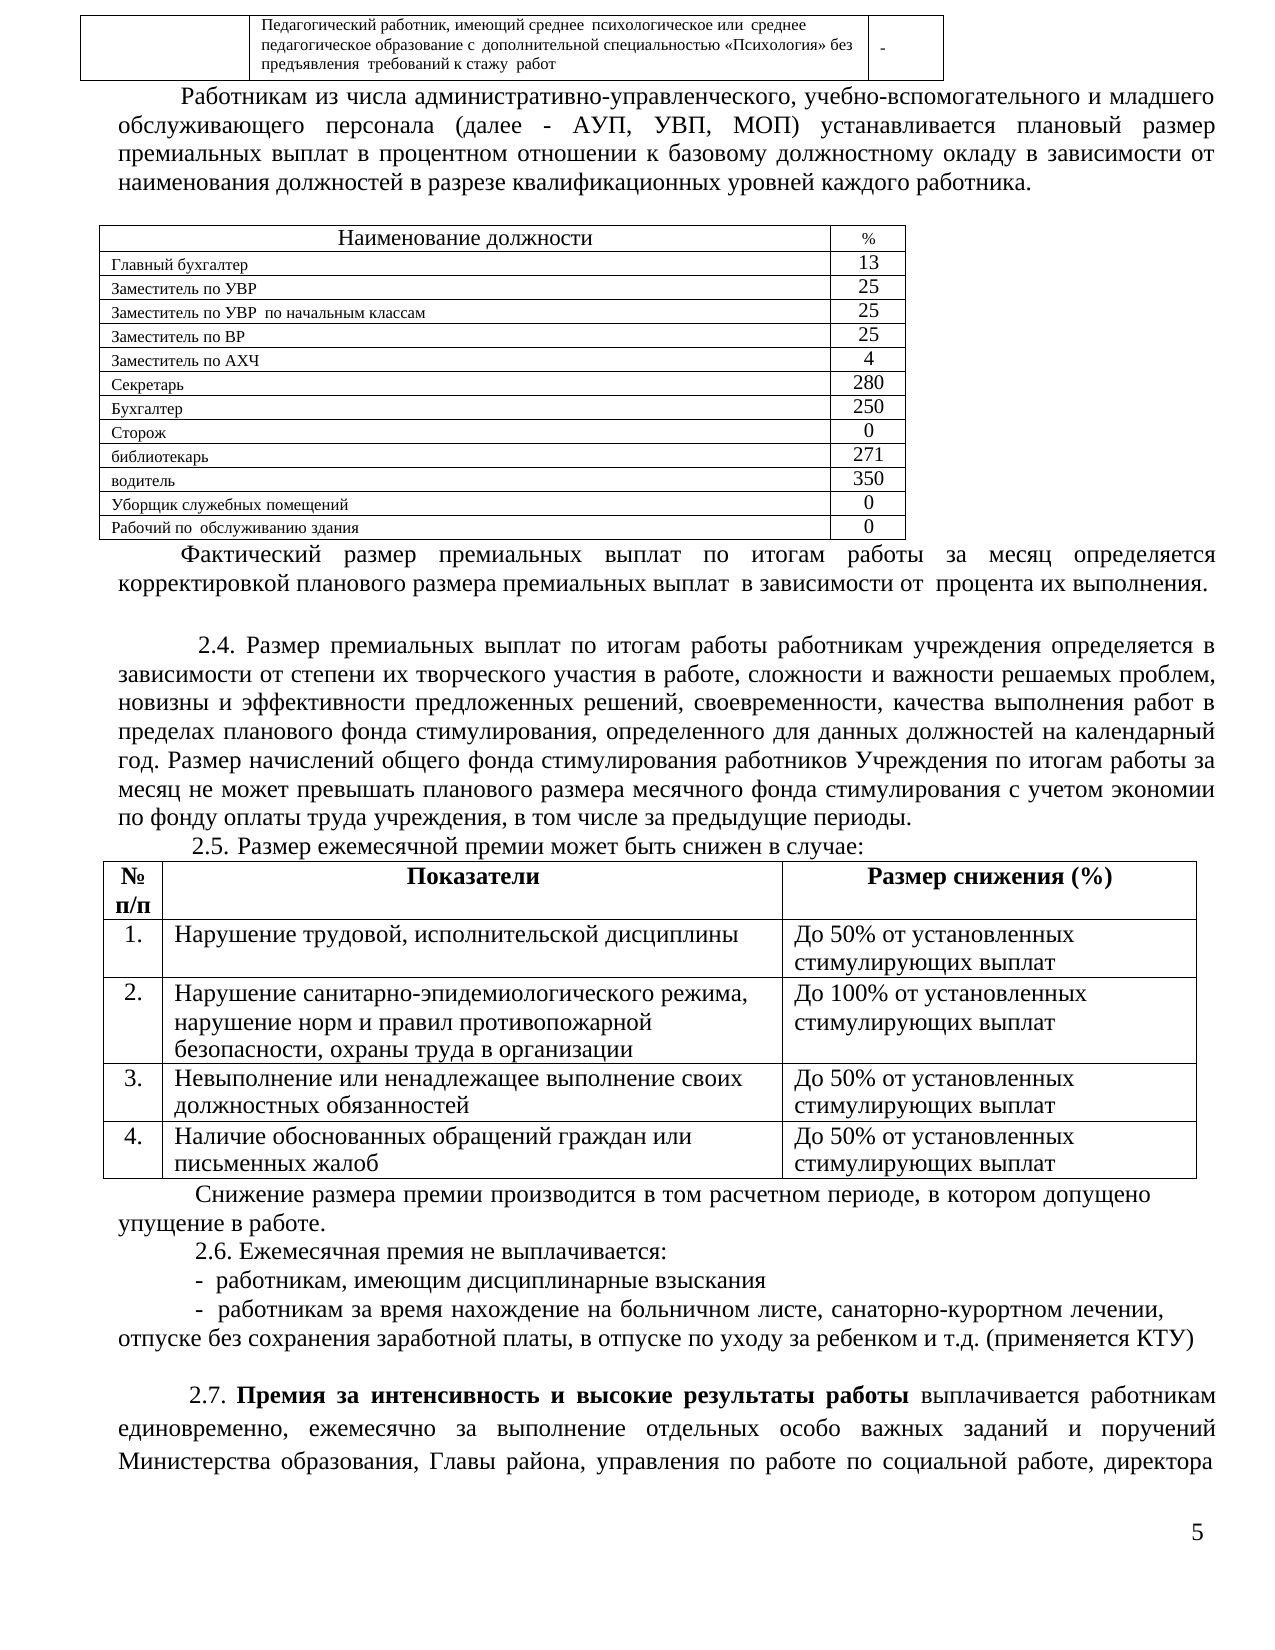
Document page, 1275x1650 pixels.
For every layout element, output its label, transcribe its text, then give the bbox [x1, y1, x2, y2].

list Ежемесячная премия не выплачивается: [195, 1236, 1275, 1265]
table_header Размер снижения (%) [783, 862, 1196, 919]
table_cell Нарушение трудовой, исполнительской дисциплины [163, 920, 782, 977]
table_cell 250 [831, 396, 905, 419]
table_cell библиотекарь [100, 444, 830, 467]
table_cell 280 [831, 372, 905, 395]
table_cell До 50% от установленных стимулирующих выплат [783, 920, 1196, 977]
table_cell 0 [831, 516, 905, 538]
list работникам, имеющим дисциплинарные взыскания [195, 1265, 1275, 1294]
table_cell Сторож [100, 420, 830, 443]
list работникам за время нахождение на больничном листе, санаторно-курортном лечении, отпуске без сохранения заработной платы, в отпуске по уходу за ребенком и т.д. (применяется КТУ) [118, 1294, 1216, 1351]
table_cell Невыполнение или ненадлежащее выполнение своих должностных обязанностей [163, 1064, 782, 1121]
table_cell 3. [104, 1064, 162, 1121]
table_cell Заместитель по УВР по начальным классам [100, 300, 830, 323]
table_cell Главный бухгалтер [100, 252, 830, 275]
table_cell Бухгалтер [100, 396, 830, 419]
table_cell Уборщик служебных помещений [100, 492, 830, 514]
table_header Показатели [163, 862, 782, 919]
table_header % [831, 226, 905, 251]
table_cell Наличие обоснованных обращений граждан или письменных жалоб [163, 1122, 782, 1178]
table_cell 2. [104, 978, 162, 1063]
table_cell 4 [831, 348, 905, 371]
table_cell 350 [831, 468, 905, 491]
table_header № п/п [104, 862, 162, 919]
text Фактический размер премиальных выплат по итогам работы за месяц определяется корректировкой планового размера премиальных выплат в зависимости от процента их выполнения. [118, 539, 1216, 597]
table_cell Заместитель по АХЧ [100, 348, 830, 371]
table_cell 0 [831, 420, 905, 443]
list Размер ежемесячной премии может быть снижен в случае: [192, 831, 1275, 860]
table_cell 4. [104, 1122, 162, 1178]
table_cell 271 [831, 444, 905, 467]
table_cell Нарушение санитарно-эпидемиологического режима, нарушение норм и правил противопожарной безопасности, охраны труда в организации [163, 978, 782, 1063]
list Премия за интенсивность и высокие результаты работы выплачивается работникам единовременно, ежемесячно за выполнение отдельных особо важных заданий и поручений Министерства образования, Главы района, управления по работе по социальной работе, директора [118, 1380, 1216, 1474]
table_cell 25 [831, 324, 905, 347]
table_cell 25 [831, 300, 905, 323]
text Работникам из числа административно-управленческого, учебно-вспомогательного и младшего обслуживающего персонала (далее - АУП, УВП, МОП) устанавливается плановый размер премиальных выплат в процентном отношении к базовому должностному окладу в зависимости от наименования должностей в разрезе квалификационных уровней каждого работника. [118, 81, 1216, 196]
table_header Наименование должности [100, 226, 830, 251]
table_cell водитель [100, 468, 830, 491]
table_header - [869, 16, 943, 80]
table_header Педагогический работник, имеющий среднее психологическое или среднее педагогическое образование с дополнительной специальностью «Психология» без предъявления требований к стажу работ [250, 16, 868, 80]
table_cell До 50% от установленных стимулирующих выплат [783, 1122, 1196, 1178]
table_cell 0 [831, 492, 905, 514]
text Снижение размера премии производится в том расчетном периоде, в котором допущено упущение в работе. [118, 1179, 1255, 1236]
table_cell Рабочий по обслуживанию здания [100, 516, 830, 538]
table_cell 13 [831, 252, 905, 275]
table_header [81, 16, 249, 80]
list Размер премиальных выплат по итогам работы работникам учреждения определяется в зависимости от степени их творческого участия в работе, сложности и важности решаемых проблем, новизны и эффективности предложенных решений, своевременности, качества выполнения работ в пределах планового фонда стимулирования, определенного для данных должностей на календарный год. Размер начислений общего фонда стимулирования работников Учреждения по итогам работы за месяц не может превышать планового размера месячного фонда стимулирования с учетом экономии по фонду оплаты труда учреждения, в том числе за предыдущие периоды. [118, 630, 1216, 831]
table_cell До 50% от установленных стимулирующих выплат [783, 1064, 1196, 1121]
table_cell 25 [831, 276, 905, 299]
table_cell До 100% от установленных стимулирующих выплат [783, 978, 1196, 1063]
table_cell Секретарь [100, 372, 830, 395]
table_cell 1. [104, 920, 162, 977]
table_cell Заместитель по ВР [100, 324, 830, 347]
table_cell Заместитель по УВР [100, 276, 830, 299]
